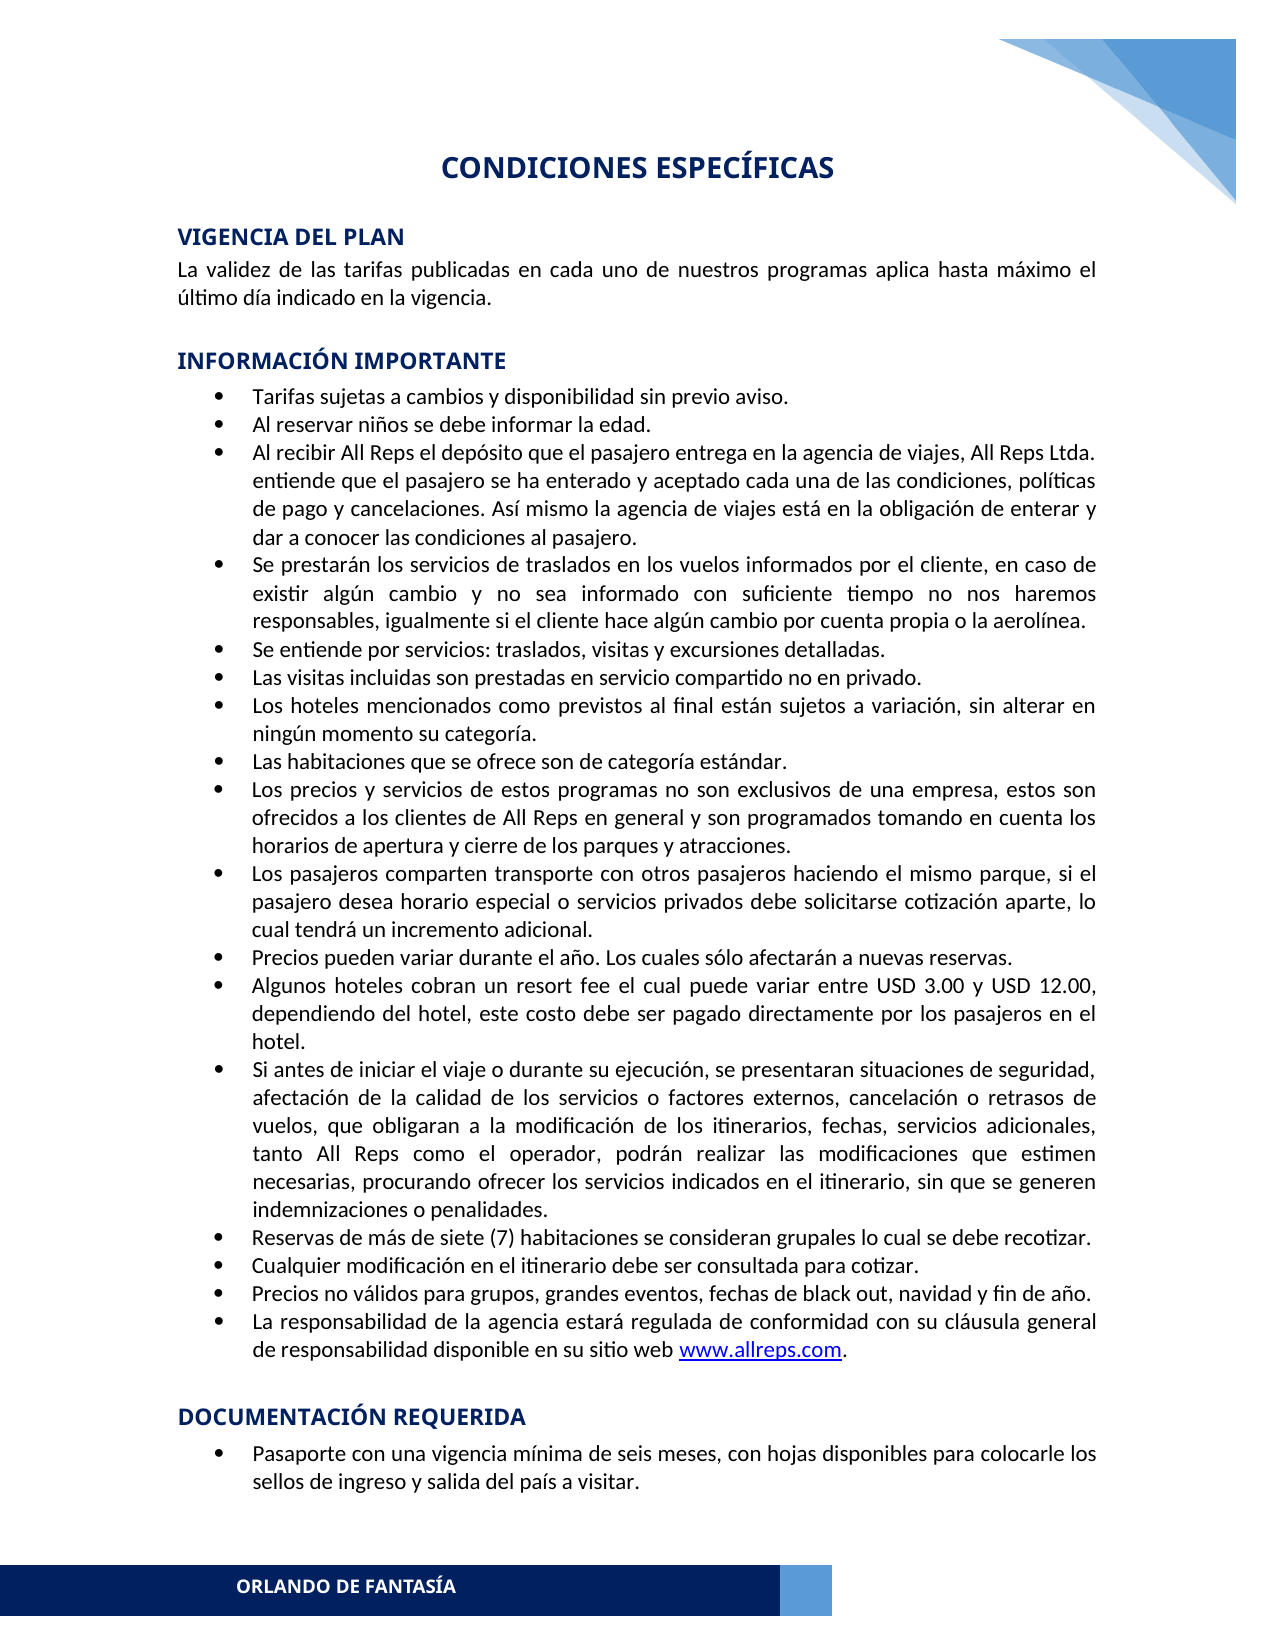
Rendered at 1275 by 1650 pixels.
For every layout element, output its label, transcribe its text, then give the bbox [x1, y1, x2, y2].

text Al recibir All Reps el depósito que el pasajero entrega en la agencia de viajes, All Reps Ltda. entiende que el pasajero se ha enterado y aceptado cada una de las condiciones, políticas de pago y cancelaciones. Así mismo la agencia de viajes está en la obligación de enterar y dar a conocer las condiciones al pasajero. [215, 438, 1098, 551]
text Pasaporte con una vigencia mínima de seis meses, con hojas disponibles para colocarle los sellos de ingreso y salida del país a visitar. [215, 1439, 1098, 1495]
text Los hoteles mencionados como previstos al final están sujetos a variación, sin alterar en ningún momento su categoría. [215, 691, 1098, 747]
text Algunos hoteles cobran un resort fee el cual puede variar entre USD 3.00 y USD 12.00, dependiendo del hotel, este costo debe ser pagado directamente por los pasajeros en el hotel. [214, 971, 1098, 1055]
text Los precios y servicios de estos programas no son exclusivos de una empresa, estos son ofrecidos a los clientes de All Reps en general y son programados tomando en cuenta los horarios de apertura y cierre de los parques y atracciones. [214, 775, 1098, 859]
text La responsabilidad de la agencia estará regulada de conformidad con su cláusula general de responsabilidad disponible en su sitio web www.allreps.com. [215, 1307, 1098, 1363]
text Se entiende por servicios: traslados, visitas y excursiones detalladas. [215, 635, 1098, 663]
text Al reservar niños se debe informar la edad. [215, 411, 1098, 438]
text Los pasajeros comparten transporte con otros pasajeros haciendo el mismo parque, si el pasajero desea horario especial o servicios privados debe solicitarse cotización aparte, lo cual tendrá un incremento adicional. [214, 859, 1098, 943]
text CONDICIONES ESPECÍFICAS [177, 148, 1098, 187]
text Cualquier modificación en el itinerario debe ser consultada para cotizar. [214, 1251, 1098, 1279]
text Las habitaciones que se ofrece son de categoría estándar. [215, 747, 1098, 775]
text Precios pueden variar durante el año. Los cuales sólo afectarán a nuevas reservas. [214, 943, 1098, 971]
text Si antes de iniciar el viaje o durante su ejecución, se presentaran situaciones de seguridad, afectación de la calidad de los servicios o factores externos, cancelación o retrasos de vuelos, que obligaran a la modificación de los itinerarios, fechas, servicios adicionales, tanto All Reps como el operador, podrán realizar las modificaciones que estimen necesarias, procurando ofrecer los servicios indicados en el itinerario, sin que se generen indemnizaciones o penalidades. [215, 1055, 1098, 1223]
text DOCUMENTACIÓN REQUERIDA [177, 1401, 1098, 1432]
text Tarifas sujetas a cambios y disponibilidad sin previo aviso. [215, 382, 1098, 411]
text INFORMACIÓN IMPORTANTE [177, 344, 1098, 376]
text VIGENCIA DEL PLAN [177, 221, 1098, 252]
text La validez de las tarifas publicadas en cada uno de nuestros programas aplica hasta máximo el último día indicado en la vigencia. [177, 255, 1098, 311]
text Reservas de más de siete (7) habitaciones se consideran grupales lo cual se debe recotizar. [214, 1223, 1098, 1251]
picture [997, 39, 1236, 205]
text Las visitas incluidas son prestadas en servicio compartido no en privado. [215, 663, 1098, 691]
text Precios no válidos para grupos, grandes eventos, fechas de black out, navidad y fin de año. [214, 1279, 1098, 1307]
text Se prestarán los servicios de traslados en los vuelos informados por el cliente, en caso de existir algún cambio y no sea informado con suficiente tiempo no nos haremos responsables, igualmente si el cliente hace algún cambio por cuenta propia o la aerolínea. [215, 551, 1098, 635]
